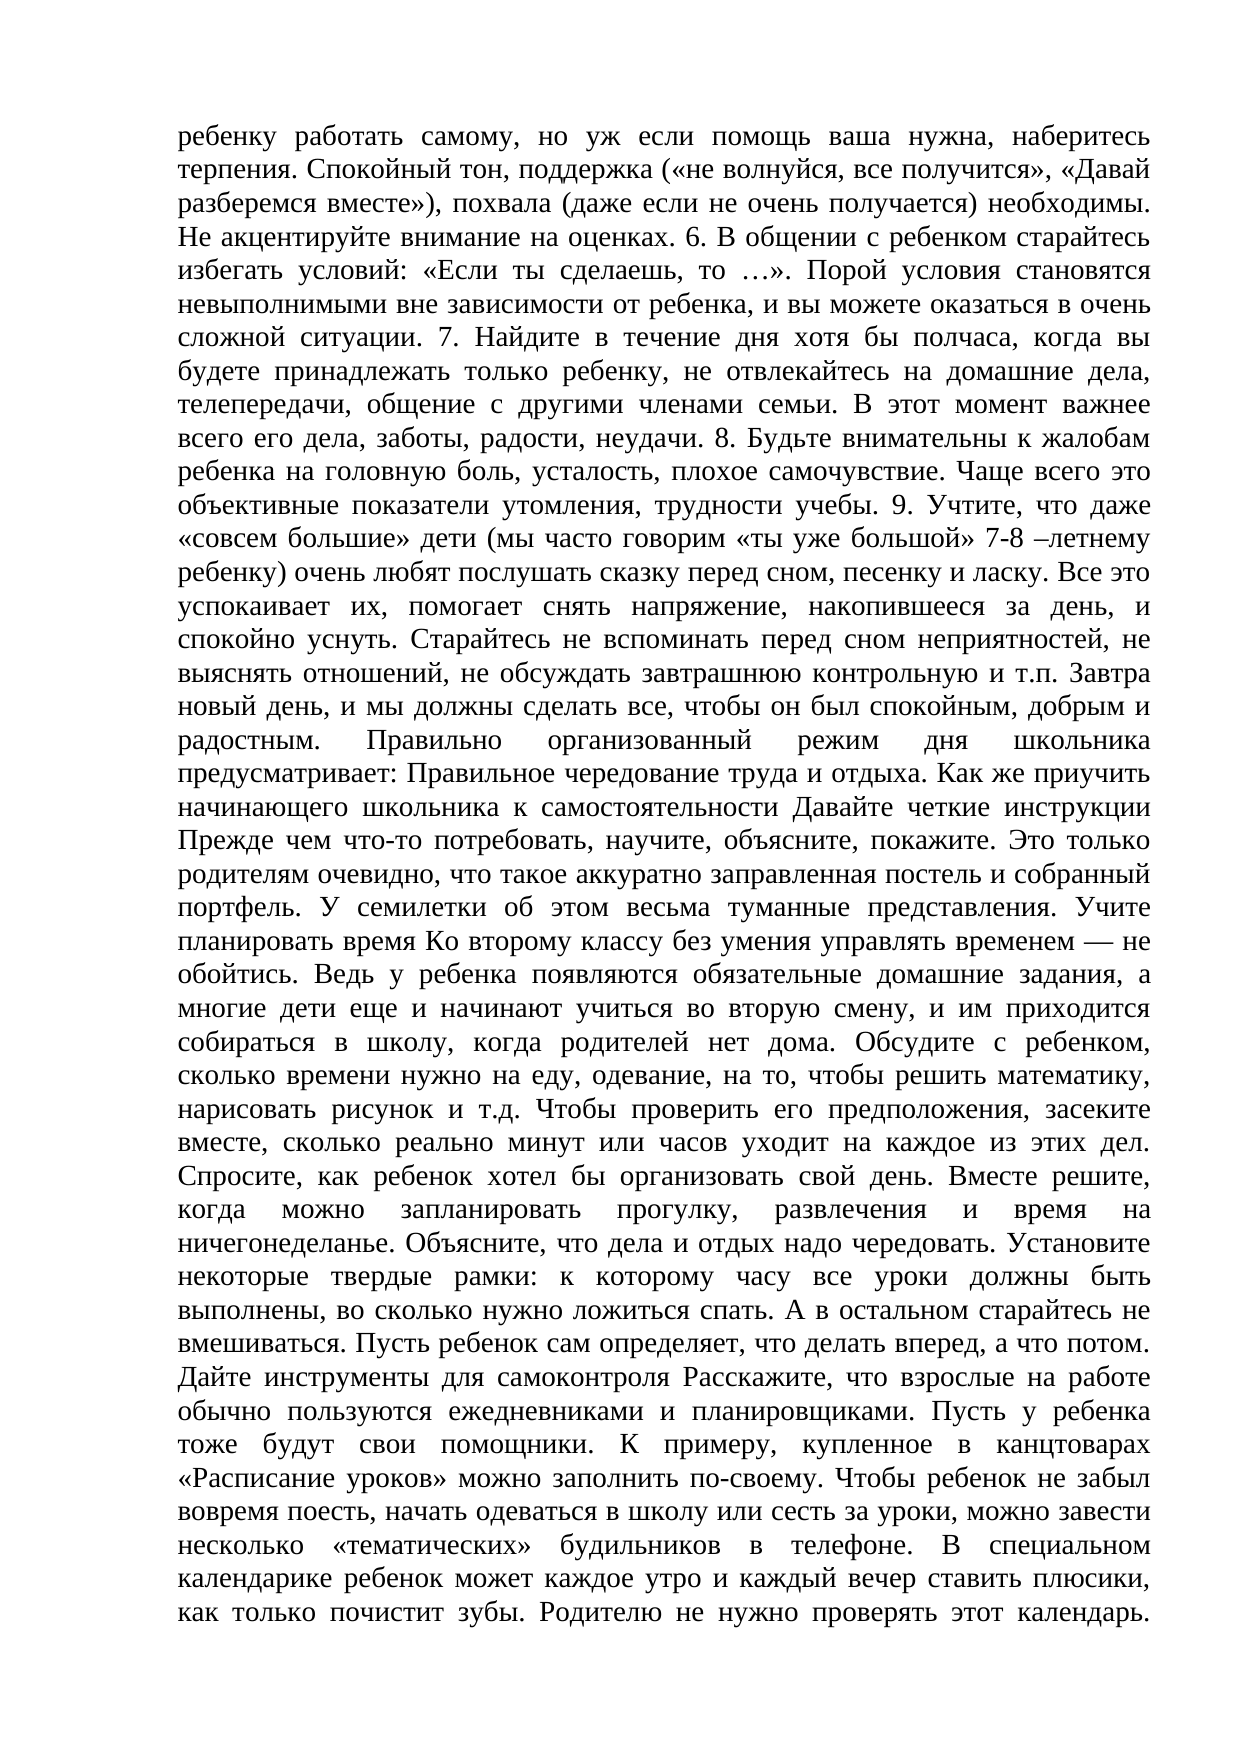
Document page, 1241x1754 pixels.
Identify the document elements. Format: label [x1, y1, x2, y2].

text [177, 118, 1152, 1627]
